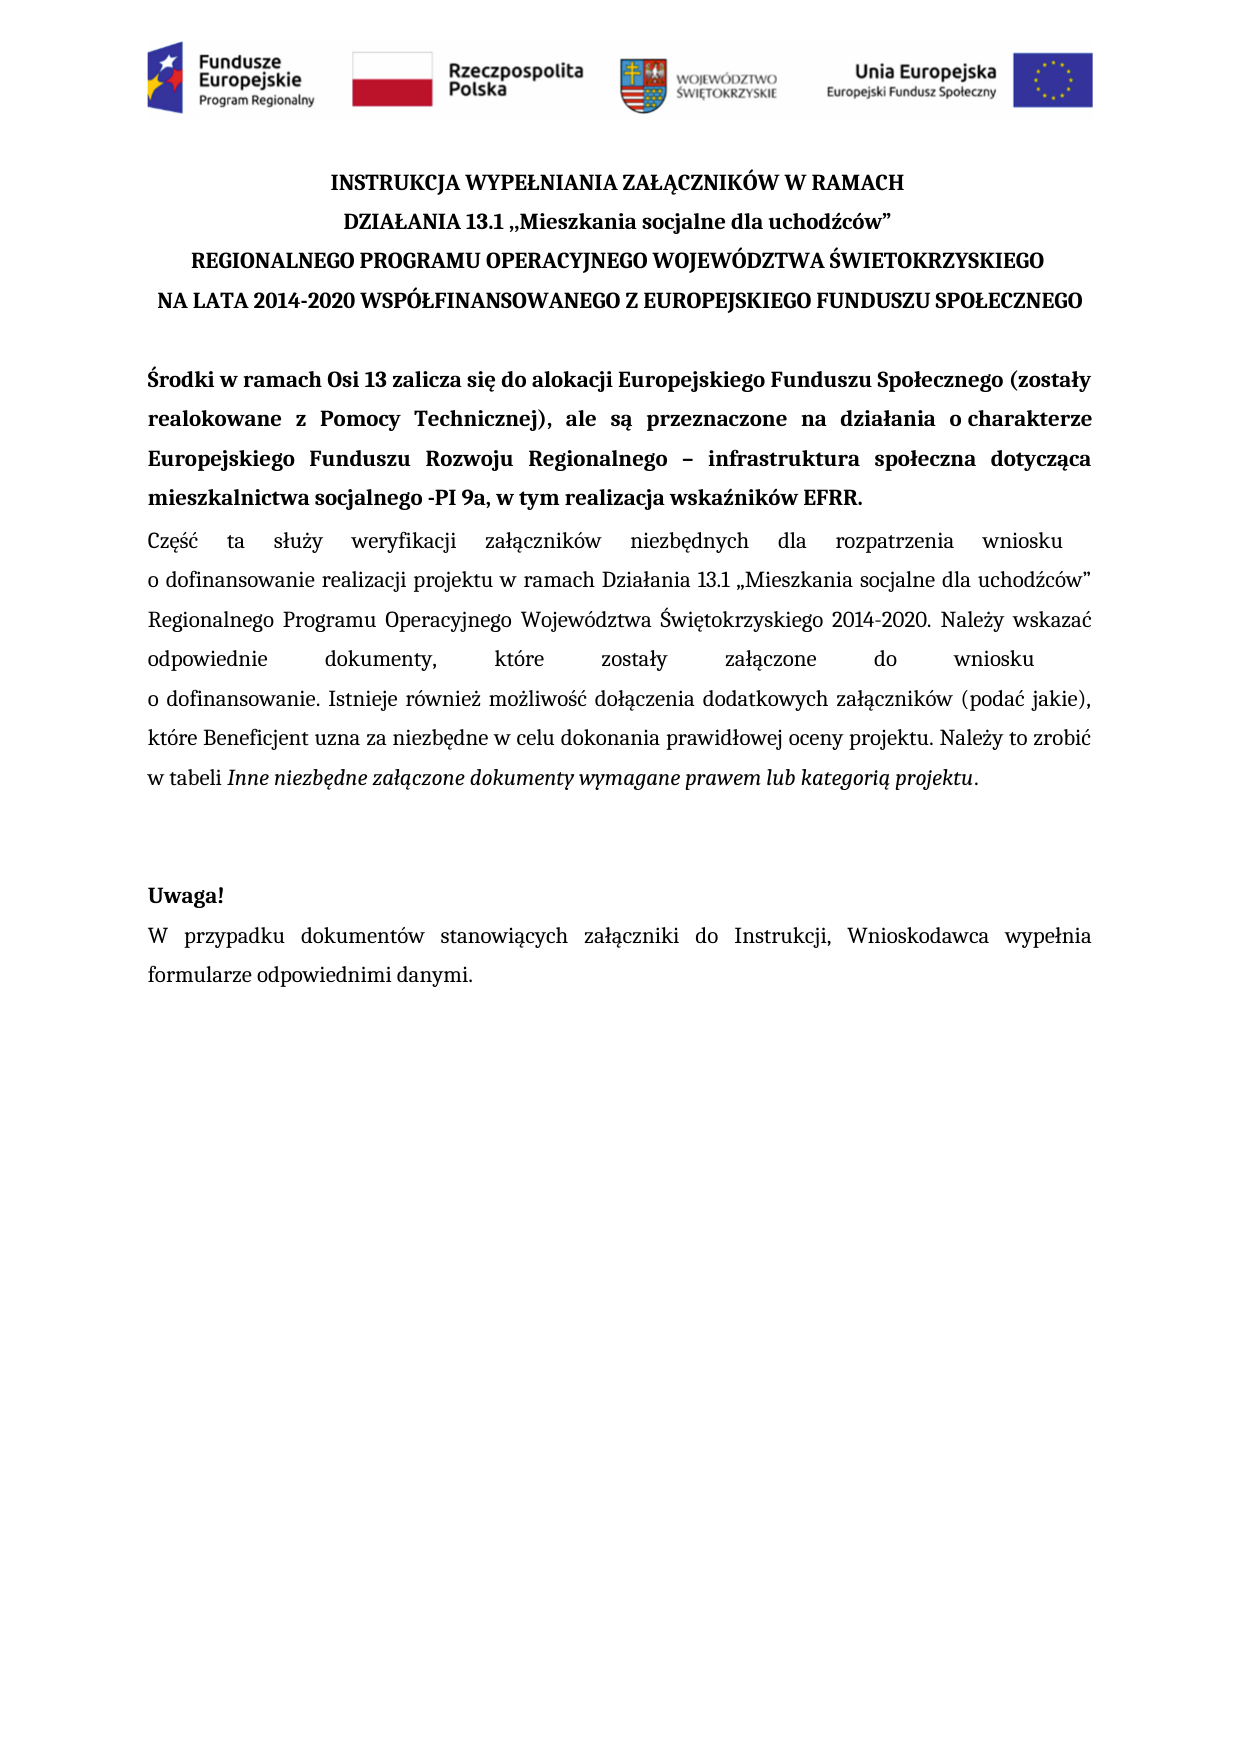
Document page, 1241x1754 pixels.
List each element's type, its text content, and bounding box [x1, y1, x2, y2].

text Część ta służy weryfikacji załączników niezbędnych dla rozpatrzenia wniosku o dofinansowanie realizacji projektu w ramach Działania 13.1 „Mieszkania socjalne dla uchodźców” Regionalnego Programu Operacyjnego Województwa Świętokrzyskiego 2014-2020. Należy wskazać odpowiednie dokumenty, które zostały załączone do wniosku o dofinansowanie. Istnieje również możliwość dołączenia dodatkowych załączników (podać jakie), które Beneficjent uzna za niezbędne w celu dokonania prawidłowej oceny projektu. Należy to zrobić w tabeli Inne niezbędne załączone dokumenty wymagane prawem lub kategorią projektu. [148, 528, 1093, 791]
text Uwaga! [148, 883, 1093, 909]
picture [147, 41, 1093, 120]
text INSTRUKCJA WYPEŁNIANIA ZAŁĄCZNIKÓW W RAMACH DZIAŁANIA 13.1 ,,Mieszkania socjalne dla uchodźców” REGIONALNEGO PROGRAMU OPERACYJNEGO WOJEWÓDZTWA ŚWIETOKRZYSKIEGO NA LATA 2014-2020 WSPÓŁFINANSOWANEGO Z EUROPEJSKIEGO FUNDUSZU SPOŁECZNEGO [148, 169, 1093, 314]
text W przypadku dokumentów stanowiących załączniki do Instrukcji, Wnioskodawca wypełnia formularze odpowiednimi danymi. [148, 922, 1093, 988]
text Środki w ramach Osi 13 zalicza się do alokacji Europejskiego Funduszu Społecznego (zostały realokowane z Pomocy Technicznej), ale są przeznaczone na działania o charakterze Europejskiego Funduszu Rozwoju Regionalnego – infrastruktura społeczna dotycząca mieszkalnictwa socjalnego -PI 9a, w tym realizacja wskaźników EFRR. [148, 367, 1093, 512]
